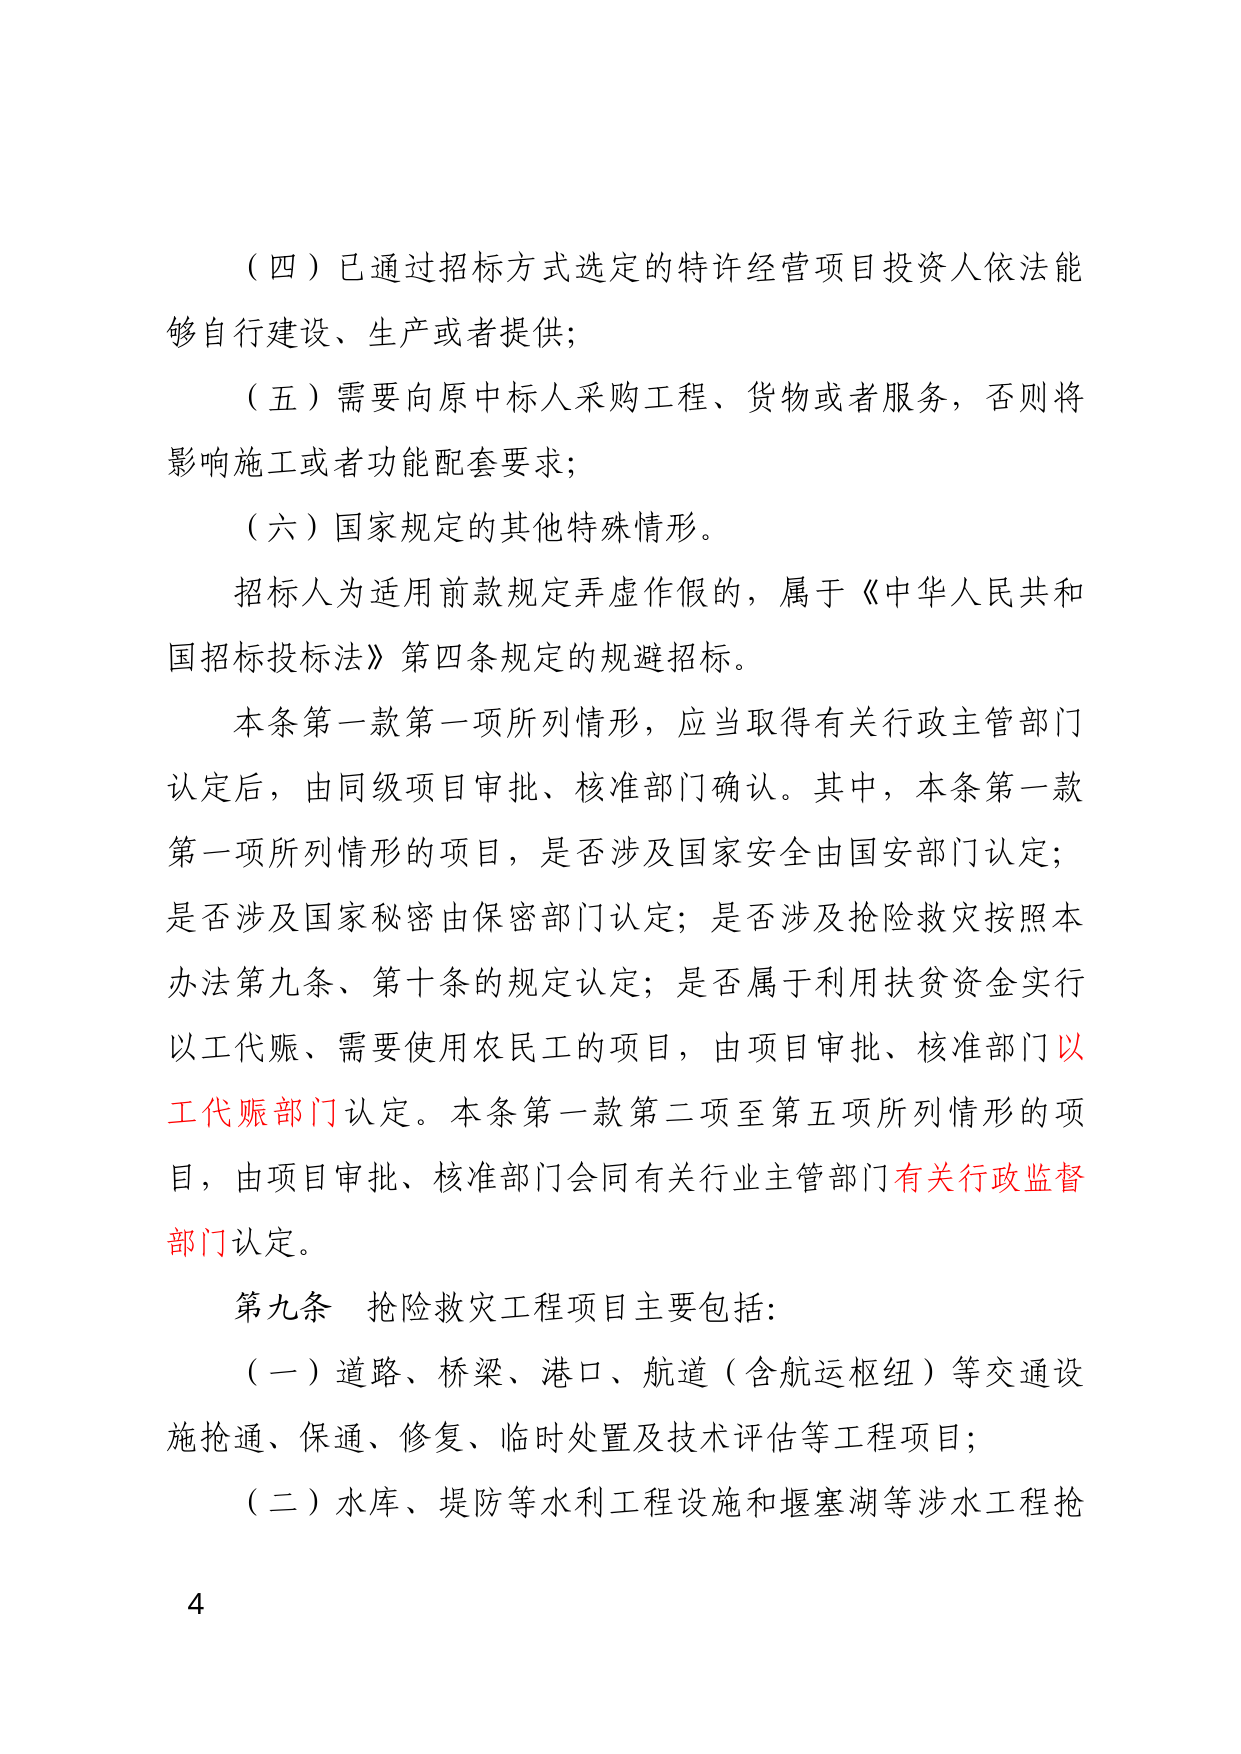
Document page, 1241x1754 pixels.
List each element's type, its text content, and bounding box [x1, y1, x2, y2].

text （五）需要向原中标人采购工程、货物或者服务，否则将影响施工或者功能配套要求； [165, 363, 1087, 493]
text （一）道路、桥梁、港口、航道（含航运枢纽）等交通设施抢通、保通、修复、临时处置及技术评估等工程项目； [165, 1338, 1087, 1468]
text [165, 1468, 1087, 1533]
text 第九条 抢险救灾工程项目主要包括： [165, 1273, 1087, 1338]
text （四）已通过招标方式选定的特许经营项目投资人依法能够自行建设、生产或者提供； [165, 233, 1087, 363]
text 本条第一款第一项所列情形，应当取得有关行政主管部门认定后，由同级项目审批、核准部门确认。其中，本条第一款第一项所列情形的项目，是否涉及国家安全由国安部门认定；是否涉及国家秘密由保密部门认定；是否涉及抢险救灾按照本办法第九条、第十条的规定认定；是否属于利用扶贫资金实行以工代赈、需要使用农民工的项目，由项目审批、核准部门以工代赈部门认定。本条第一款第二项至第五项所列情形的项目，由项目审批、核准部门会同有关行业主管部门有关行政监督部门认定。 [165, 688, 1087, 1273]
text 招标人为适用前款规定弄虚作假的，属于《中华人民共和国招标投标法》第四条规定的规避招标。 [165, 558, 1087, 688]
text （六）国家规定的其他特殊情形。 [165, 493, 1087, 558]
